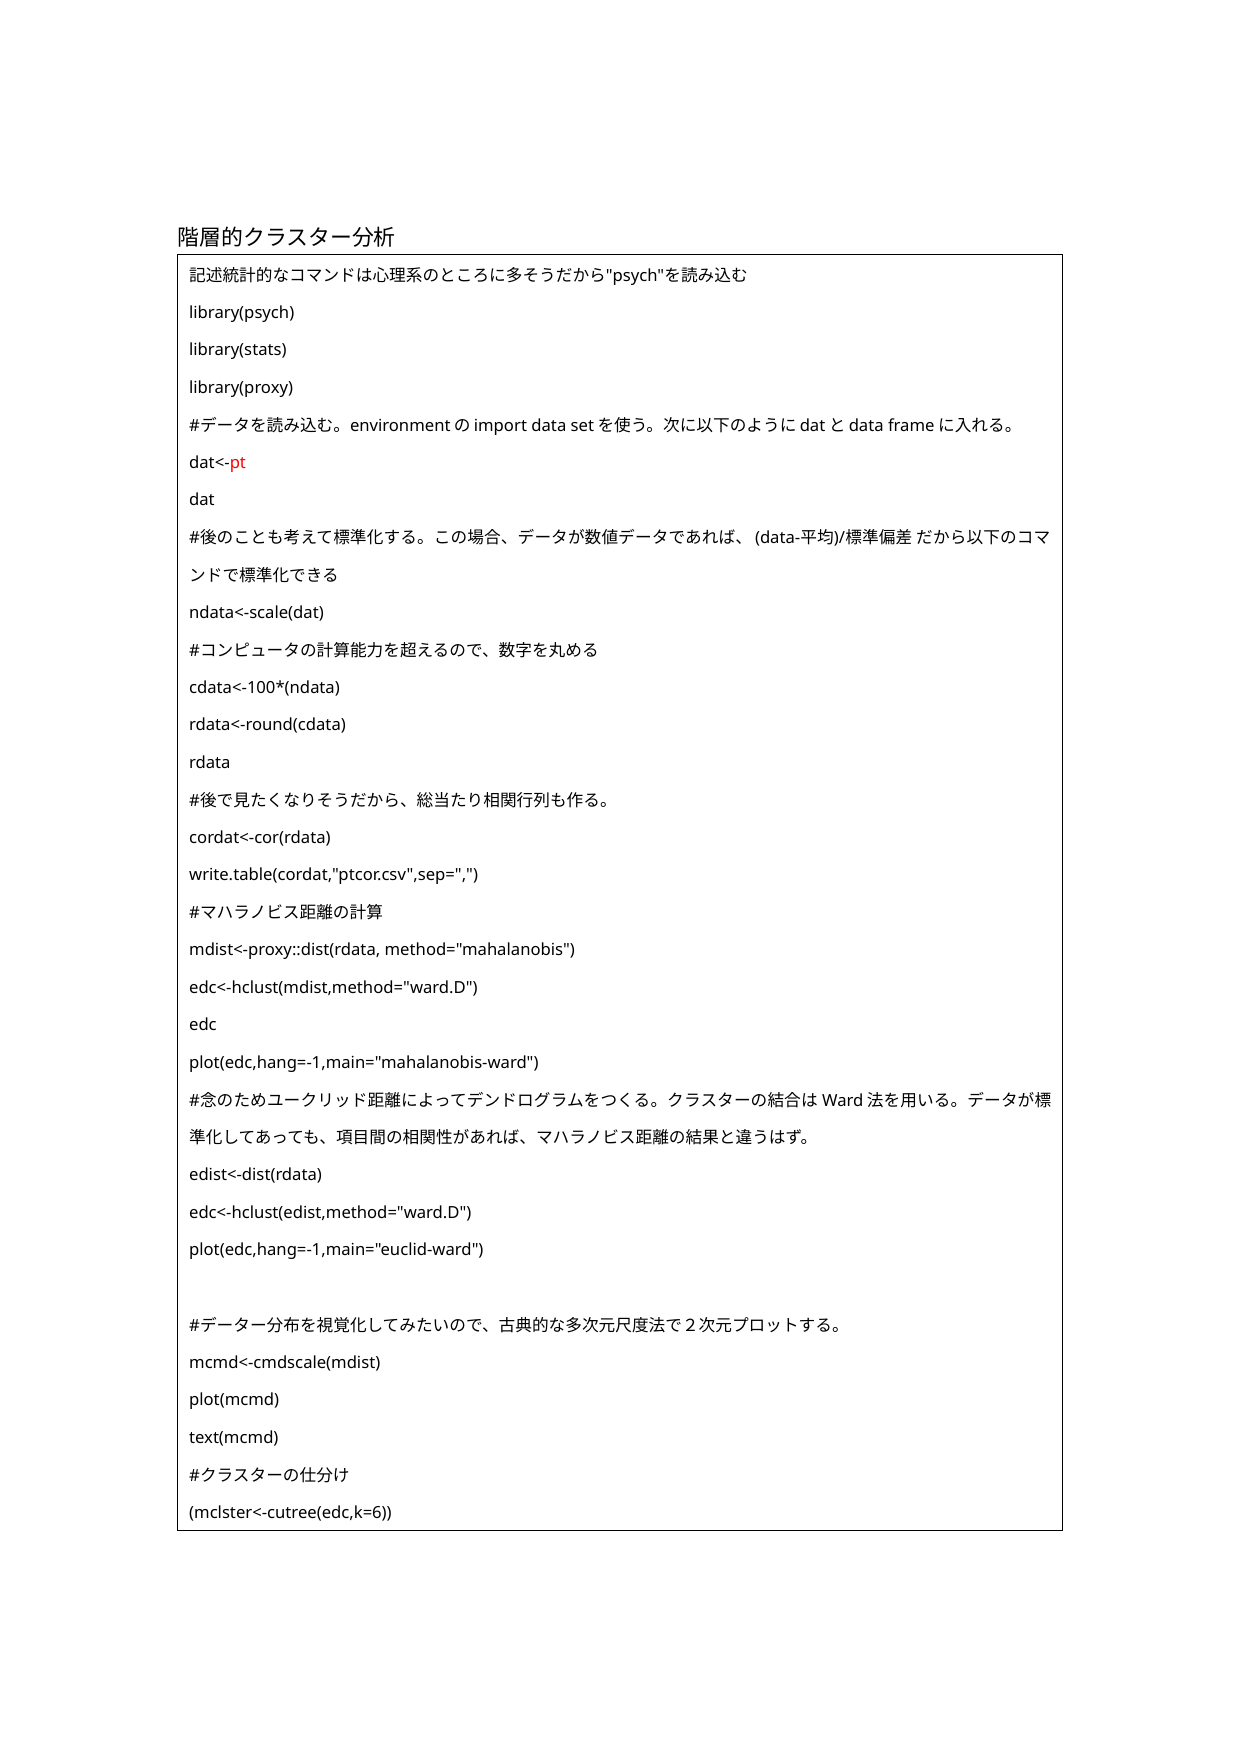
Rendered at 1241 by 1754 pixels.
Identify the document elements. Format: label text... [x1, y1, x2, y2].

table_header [178, 255, 1062, 1530]
text 階層的クラスター分析 [177, 217, 1063, 254]
